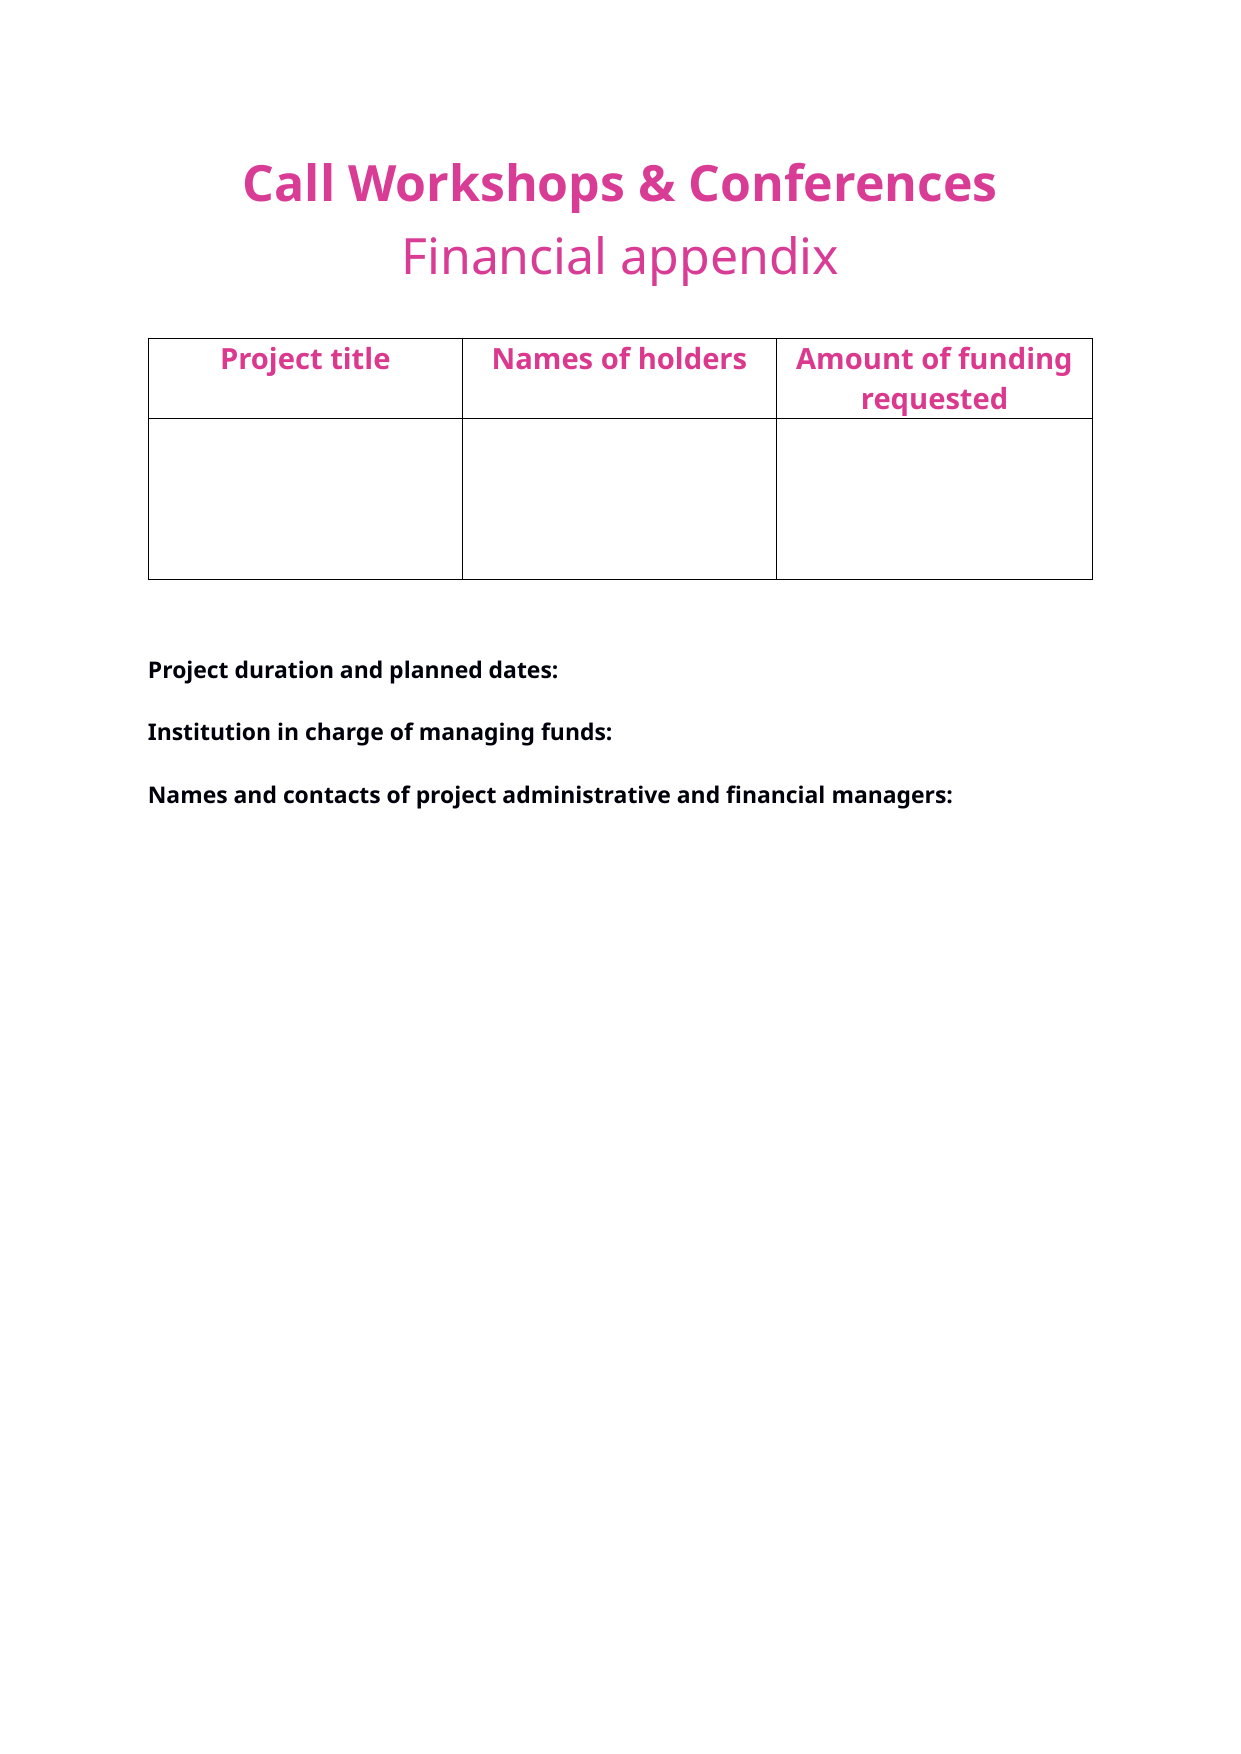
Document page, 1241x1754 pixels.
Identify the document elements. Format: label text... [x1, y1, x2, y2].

text Project duration and planned dates: [148, 654, 1093, 685]
table_header Amount of funding requested [777, 339, 1092, 418]
table_cell [149, 419, 462, 579]
table_cell [777, 419, 1092, 579]
table_header Project title [149, 339, 462, 418]
table_header Names of holders [463, 339, 776, 418]
text Call Workshops & Conferences [148, 148, 1093, 216]
text Names and contacts of project administrative and financial managers: [148, 779, 1093, 810]
table_cell [463, 419, 776, 579]
text Financial appendix [148, 221, 1093, 289]
text Institution in charge of managing funds: [148, 716, 1093, 748]
